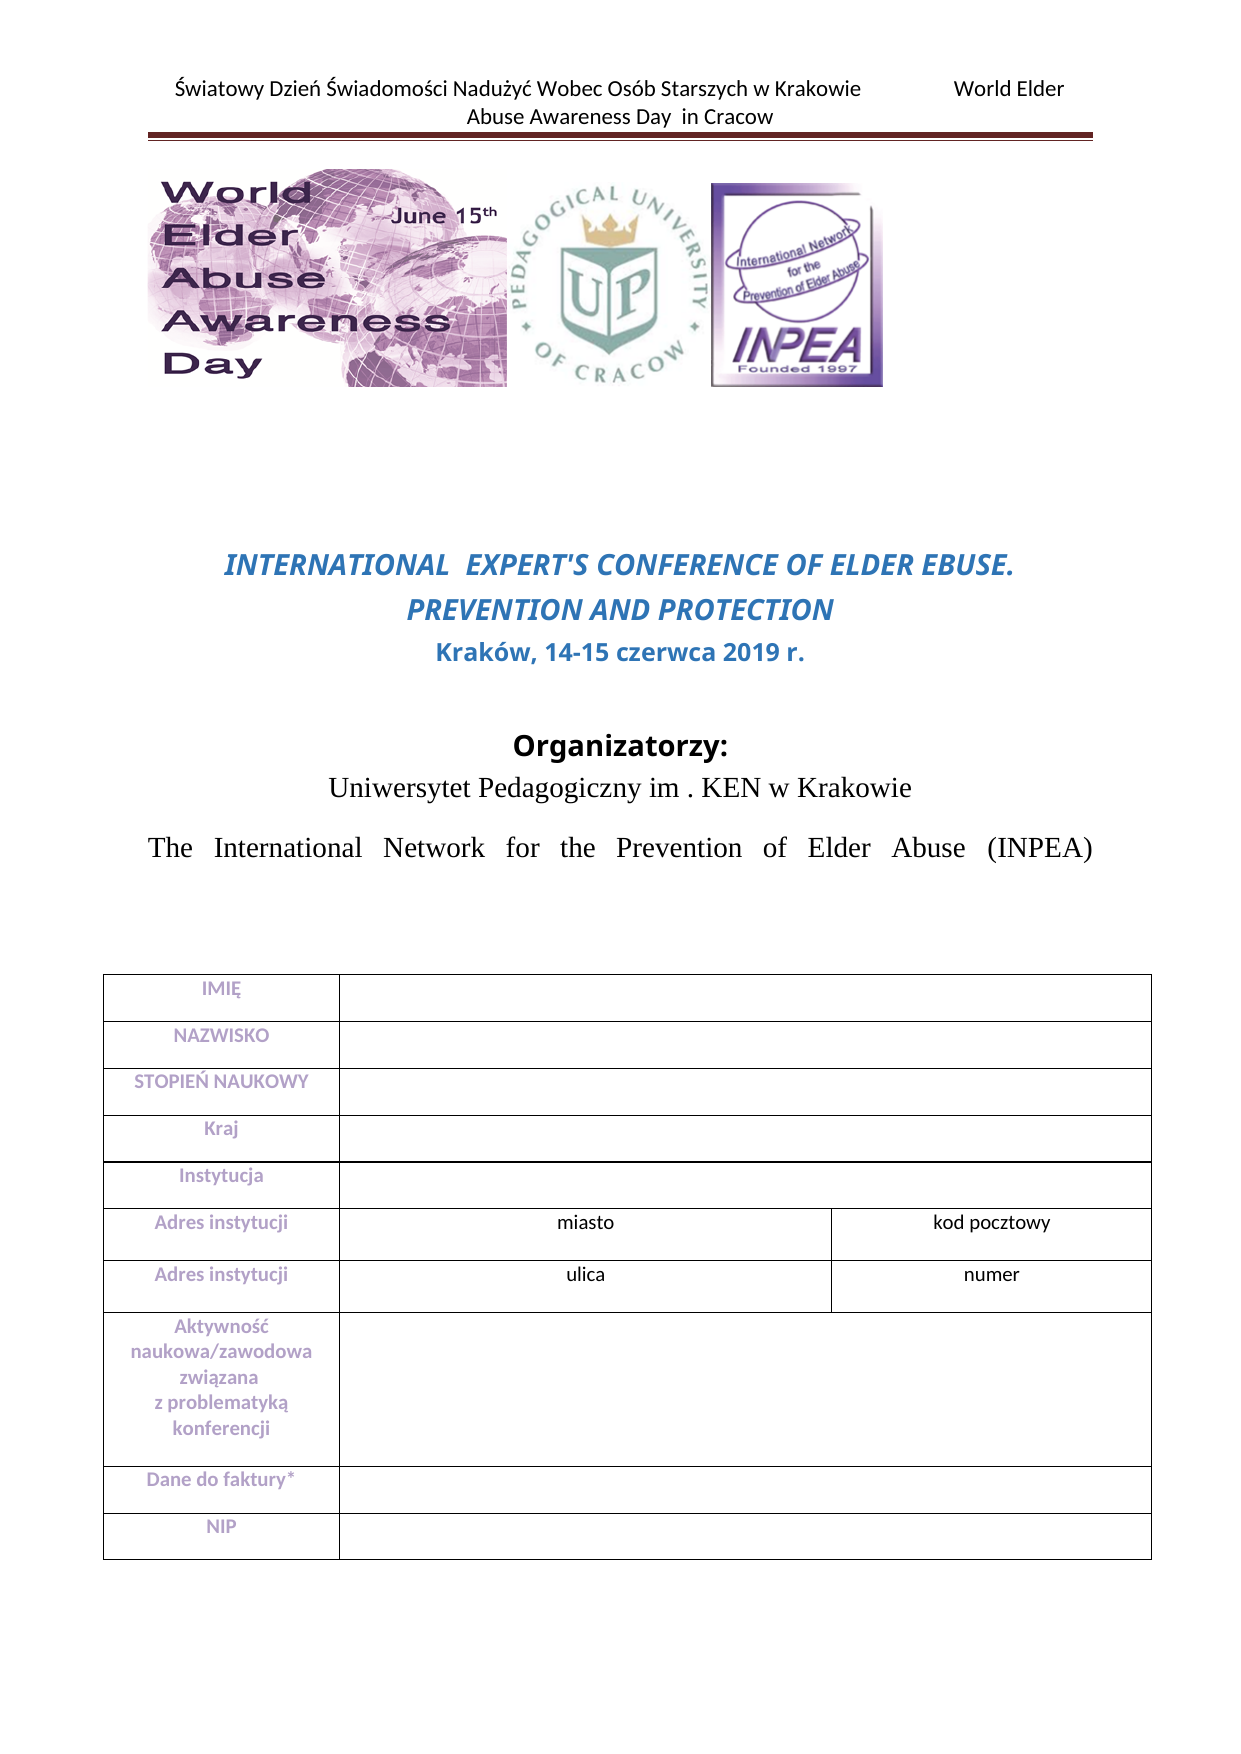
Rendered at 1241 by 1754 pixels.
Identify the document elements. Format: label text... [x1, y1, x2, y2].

text Organizatorzy: Uniwersytet Pedagogiczny im . KEN w Krakowie [148, 726, 1093, 804]
table_cell [340, 1022, 1151, 1068]
table_cell Dane do faktury* [104, 1467, 339, 1512]
table_cell [340, 1514, 1151, 1559]
picture [147, 169, 883, 387]
table_cell Kraj [104, 1116, 339, 1161]
table_cell [340, 1069, 1151, 1114]
table_cell Aktywność naukowa/zawodowa związana z problematyką konferencji [104, 1313, 339, 1466]
table_cell Instytucja [104, 1163, 339, 1208]
table_cell [340, 1467, 1151, 1512]
table_cell [340, 1313, 1151, 1466]
table_header [340, 975, 1151, 1021]
table_cell Adres instytucji [104, 1209, 339, 1260]
text INTERNATIONAL EXPERT'S CONFERENCE OF ELDER EBUSE. PREVENTION AND PROTECTION Kraków, 14-15 czerwca 2019 r. [148, 544, 1093, 701]
table_cell Adres instytucji [104, 1261, 339, 1312]
table_cell NIP [104, 1514, 339, 1559]
text The International Network for the Prevention of Elder Abuse (INPEA) [148, 830, 1093, 896]
table_header IMIĘ [104, 975, 339, 1021]
table_cell STOPIEŃ NAUKOWY [104, 1069, 339, 1114]
table_cell [340, 1163, 1151, 1208]
table_cell NAZWISKO [104, 1022, 339, 1068]
table_cell [340, 1116, 1151, 1161]
table_cell miasto [340, 1209, 831, 1260]
table_cell kod pocztowy [832, 1209, 1151, 1260]
table_cell numer [832, 1261, 1151, 1312]
table_cell ulica [340, 1261, 831, 1312]
